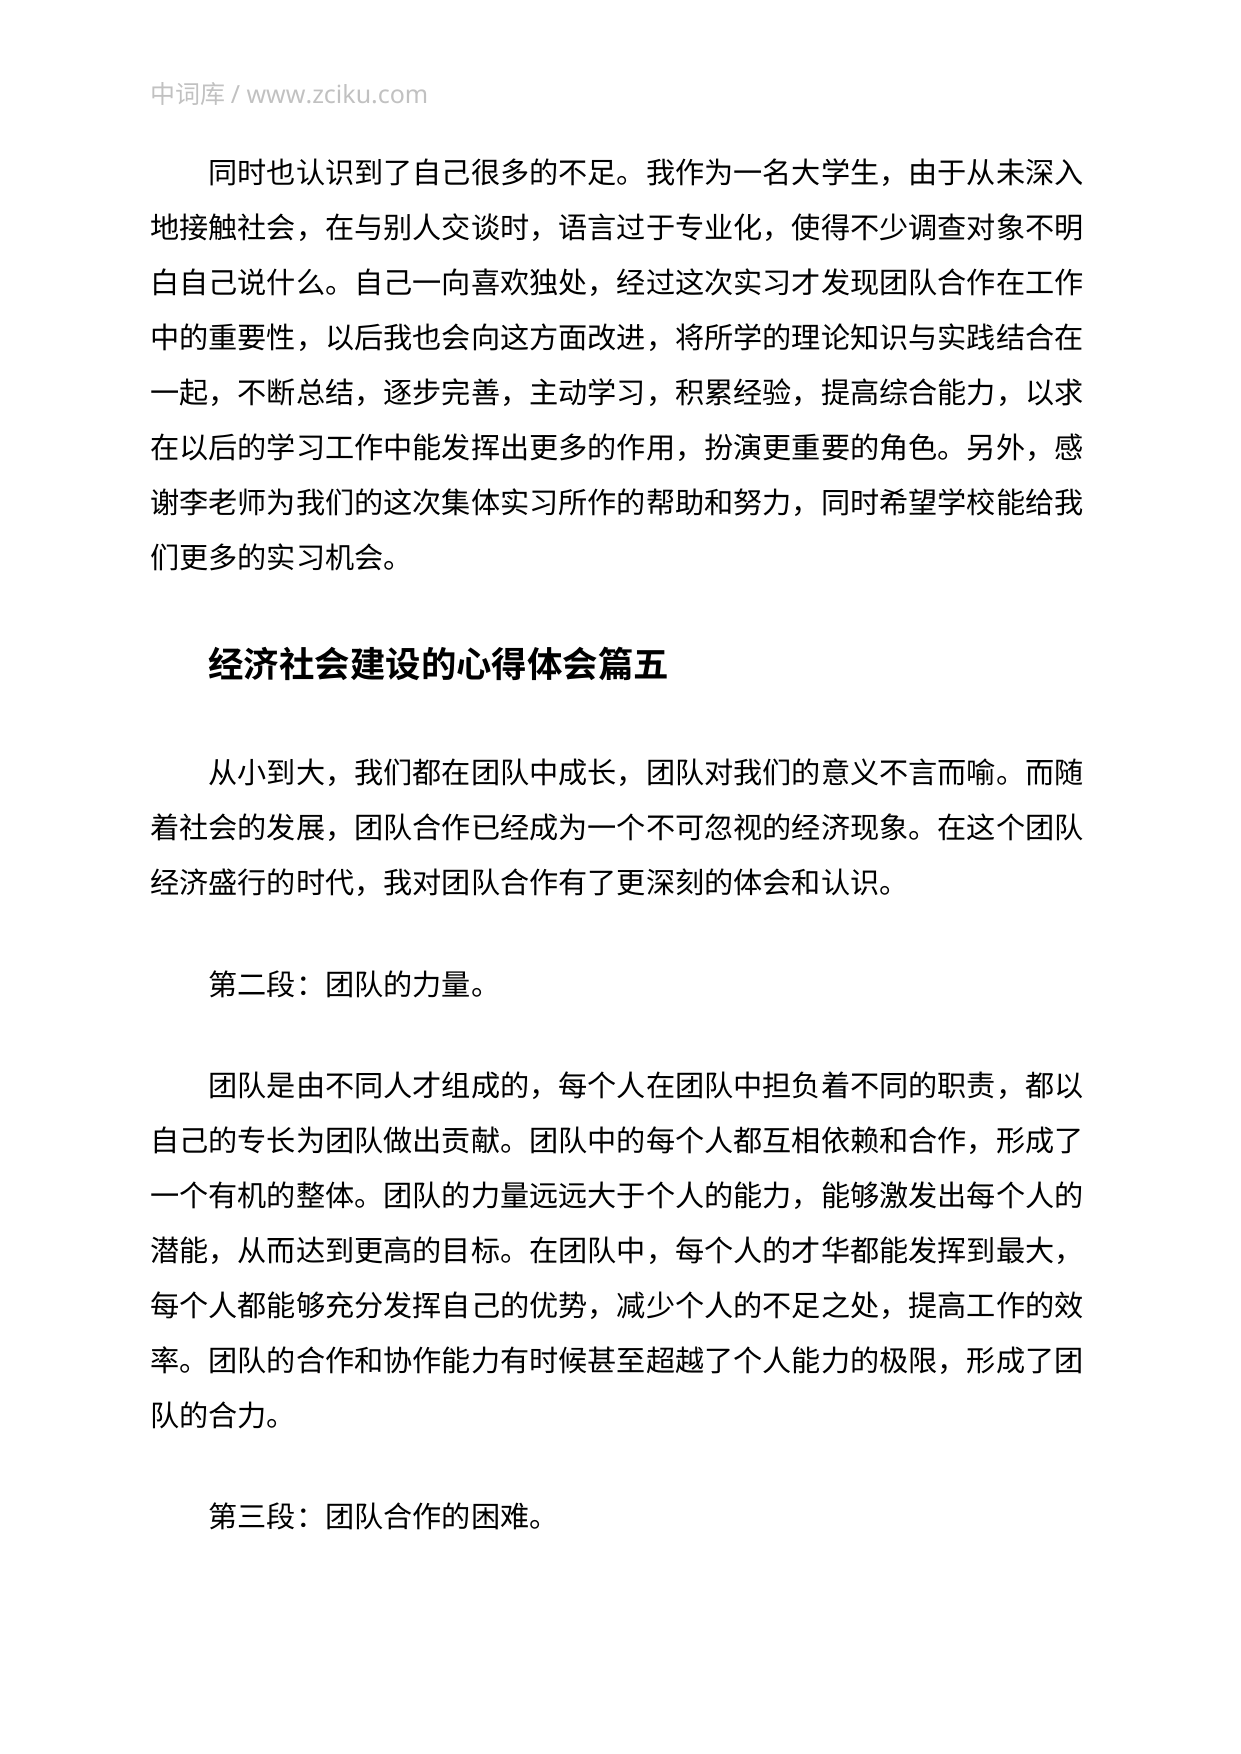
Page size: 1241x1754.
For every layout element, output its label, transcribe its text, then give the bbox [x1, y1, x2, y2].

text 第三段：团队合作的困难。 [150, 1494, 1090, 1536]
text 同时也认识到了自己很多的不足。我作为一名大学生，由于从未深入地接触社会，在与别人交谈时，语言过于专业化，使得不少调查对象不明白自己说什么。自己一向喜欢独处，经过这次实习才发现团队合作在工作中的重要性，以后我也会向这方面改进，将所学的理论知识与实践结合在一起，不断总结，逐步完善，主动学习，积累经验，提高综合能力，以求在以后的学习工作中能发挥出更多的作用，扮演更重要的角色。另外，感谢李老师为我们的这次集体实习所作的帮助和努力，同时希望学校能给我们更多的实习机会。 [150, 150, 1090, 577]
text 经济社会建设的心得体会篇五 [150, 636, 1090, 687]
text 从小到大，我们都在团队中成长，团队对我们的意义不言而喻。而随着社会的发展，团队合作已经成为一个不可忽视的经济现象。在这个团队经济盛行的时代，我对团队合作有了更深刻的体会和认识。 [150, 749, 1090, 902]
text 团队是由不同人才组成的，每个人在团队中担负着不同的职责，都以自己的专长为团队做出贡献。团队中的每个人都互相依赖和合作，形成了一个有机的整体。团队的力量远远大于个人的能力，能够激发出每个人的潜能，从而达到更高的目标。在团队中，每个人的才华都能发挥到最大，每个人都能够充分发挥自己的优势，减少个人的不足之处，提高工作的效率。团队的合作和协作能力有时候甚至超越了个人能力的极限，形成了团队的合力。 [150, 1063, 1090, 1434]
text 第二段：团队的力量。 [150, 961, 1090, 1003]
